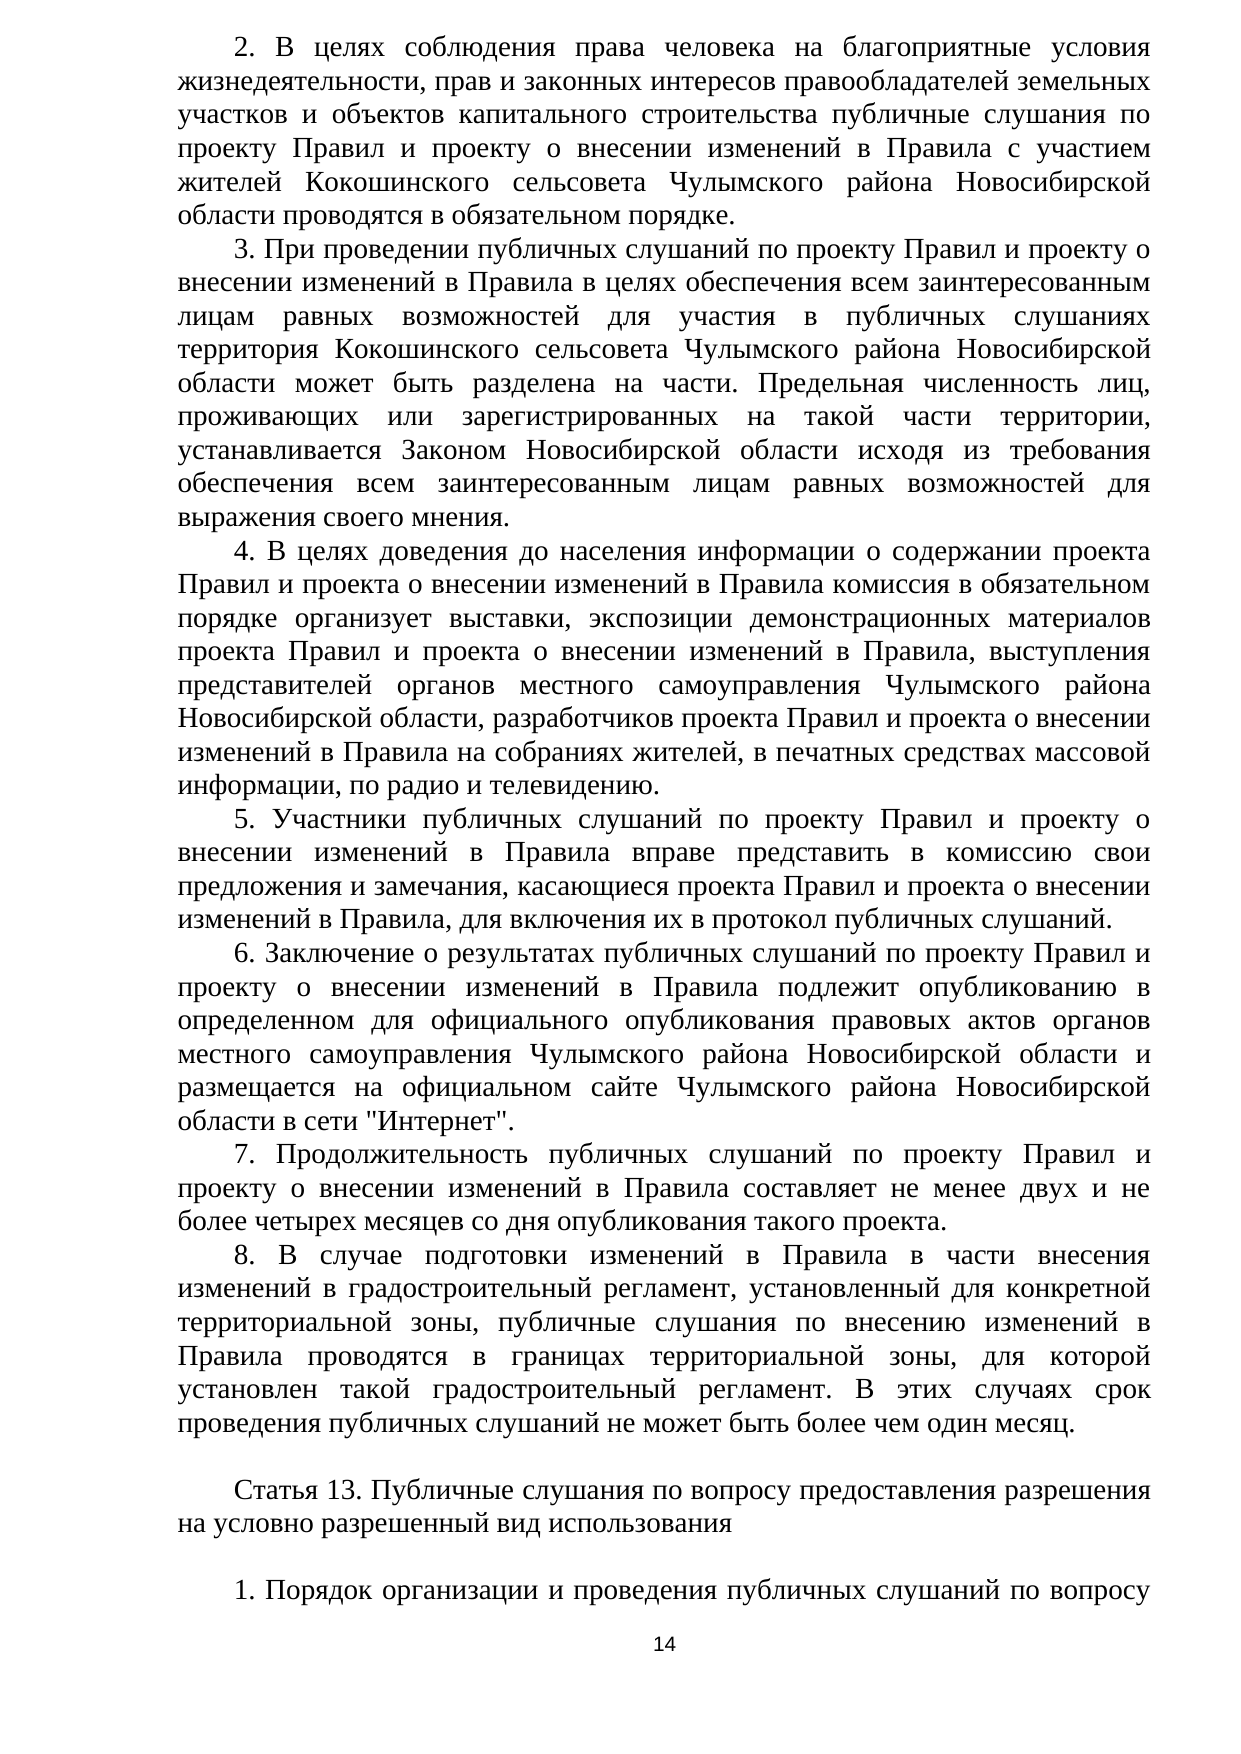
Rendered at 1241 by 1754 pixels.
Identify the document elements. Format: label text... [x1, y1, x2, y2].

text 8. В случае подготовки изменений в Правила в части внесения изменений в градостроительный регламент, установленный для конкретной территориальной зоны, публичные слушания по внесению изменений в Правила проводятся в границах территориальной зоны, для которой установлен такой градостроительный регламент. В этих случаях срок проведения публичных слушаний не может быть более чем один месяц. [177, 1237, 1152, 1438]
text 2. В целях соблюдения права человека на благоприятные условия жизнедеятельности, прав и законных интересов правообладателей земельных участков и объектов капитального строительства публичные слушания по проекту Правил и проекту о внесении изменений в Правила с участием жителей Кокошинского сельсовета Чулымского района Новосибирской области проводятся в обязательном порядке. [177, 29, 1152, 231]
text 7. Продолжительность публичных слушаний по проекту Правил и проекту о внесении изменений в Правила составляет не менее двух и не более четырех месяцев со дня опубликования такого проекта. [177, 1136, 1152, 1237]
text 4. В целях доведения до населения информации о содержании проекта Правил и проекта о внесении изменений в Правила комиссия в обязательном порядке организует выставки, экспозиции демонстрационных материалов проекта Правил и проекта о внесении изменений в Правила, выступления представителей органов местного самоуправления Чулымского района Новосибирской области, разработчиков проекта Правил и проекта о внесении изменений в Правила на собраниях жителей, в печатных средствах массовой информации, по радио и телевидению. [177, 533, 1152, 801]
text 6. Заключение о результатах публичных слушаний по проекту Правил и проекту о внесении изменений в Правила подлежит опубликованию в определенном для официального опубликования правовых актов органов местного самоуправления Чулымского района Новосибирской области и размещается на официальном сайте Чулымского района Новосибирской области в сети "Интернет". [177, 935, 1152, 1136]
text Статья 13. Публичные слушания по вопросу предоставления разрешения на условно разрешенный вид использования [177, 1472, 1152, 1539]
text 5. Участники публичных слушаний по проекту Правил и проекту о внесении изменений в Правила вправе представить в комиссию свои предложения и замечания, касающиеся проекта Правил и проекта о внесении изменений в Правила, для включения их в протокол публичных слушаний. [177, 801, 1152, 935]
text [177, 1572, 1152, 1606]
text 3. При проведении публичных слушаний по проекту Правил и проекту о внесении изменений в Правила в целях обеспечения всем заинтересованным лицам равных возможностей для участия в публичных слушаниях территория Кокошинского сельсовета Чулымского района Новосибирской области может быть разделена на части. Предельная численность лиц, проживающих или зарегистрированных на такой части территории, устанавливается Законом Новосибирской области исходя из требования обеспечения всем заинтересованным лицам равных возможностей для выражения своего мнения. [177, 231, 1152, 533]
